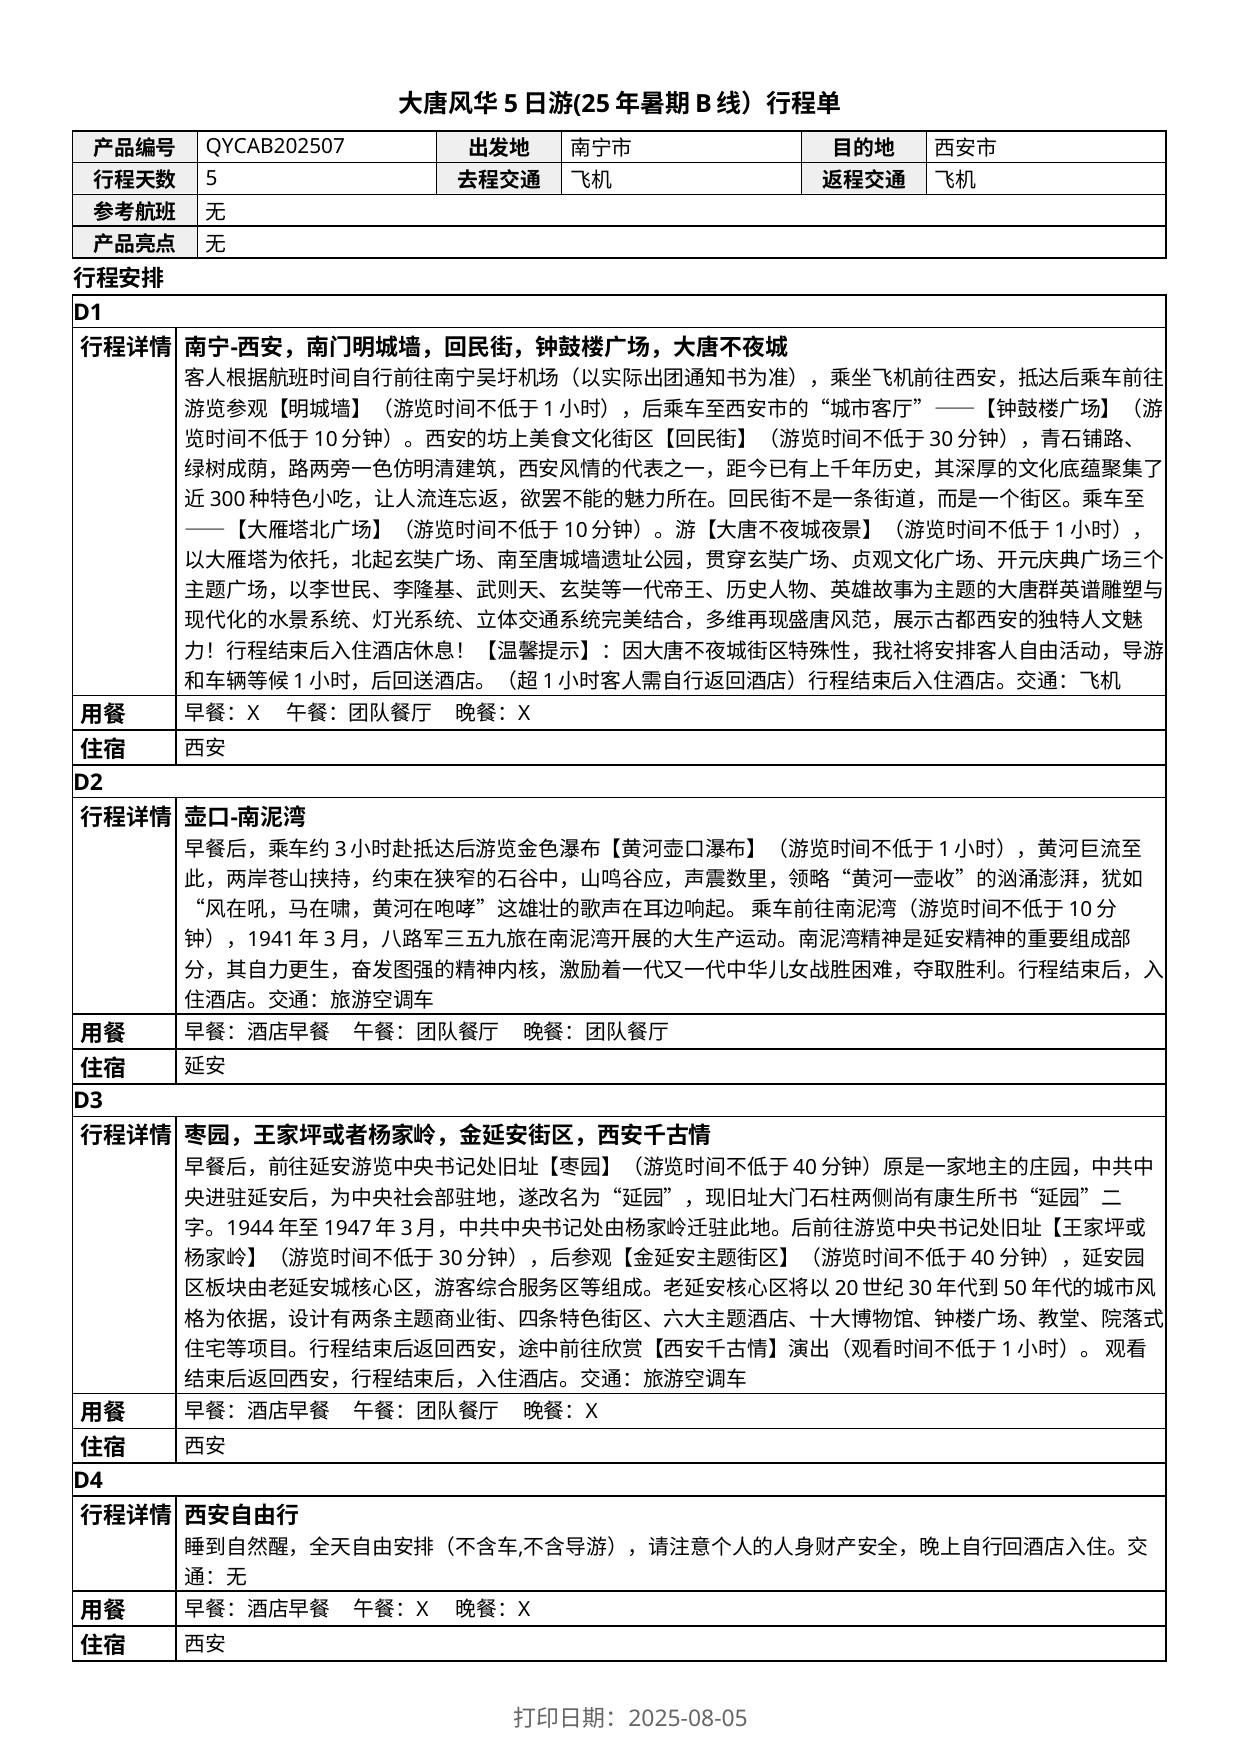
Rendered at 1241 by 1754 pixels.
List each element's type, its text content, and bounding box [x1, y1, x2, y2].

table_header 南宁市 [562, 132, 801, 162]
table_cell 行程详情 [73, 1117, 175, 1393]
table_cell 西安 [177, 1429, 1165, 1462]
table_cell 行程详情 [73, 798, 175, 1013]
table_cell 飞机 [927, 163, 1165, 193]
table_cell 飞机 [562, 163, 801, 193]
table_cell 5 [198, 163, 436, 193]
table_cell 用餐 [73, 1015, 175, 1048]
table_cell 无 [198, 195, 1165, 225]
table_cell 延安 [177, 1050, 1165, 1083]
table_cell 去程交通 [437, 163, 561, 193]
table_cell D3 [73, 1085, 1165, 1116]
table_cell 返程交通 [802, 163, 926, 193]
table_cell 枣园，王家坪或者杨家岭，金延安街区，西安千古情 早餐后，前往延安游览中央书记处旧址【枣园】（游览时间不低于40分钟）原是一家地主的庄园，中共中央进驻延安后，为中央社会部驻地，遂改名为“延园”，现旧址大门石柱两侧尚有康生所书“延园”二字。1944年至1947年3月，中共中央书记处由杨家岭迁驻此地。后前往游览中央书记处旧址【王家坪或杨家岭】（游览时间不低于30分钟），后参观【金延安主题街区】（游览时间不低于40分钟），延安园区板块由老延安城核心区，游客综合服务区等组成。老延安核心区将以20世纪30年代到50年代的城市风格为依据，设计有两条主题商业街、四条特色街区、六大主题酒店、十大博物馆、钟楼广场、教堂、院落式住宅等项目。行程结束后返回西安，途中前往欣赏【西安千古情】演出（观看时间不低于1小时）。 观看结束后返回西安，行程结束后，入住酒店。 [177, 1117, 1165, 1393]
text 行程安排 [73, 260, 1167, 293]
table_cell 早餐：X 午餐：团队餐厅 晚餐：X [177, 696, 1165, 729]
table_cell 行程天数 [73, 163, 197, 193]
table_header 产品编号 [73, 132, 197, 162]
table_header 西安市 [927, 132, 1165, 162]
table_cell D4 [73, 1464, 1165, 1495]
table_header D1 [73, 296, 1165, 327]
table_cell 住宿 [73, 1050, 175, 1083]
table_cell 用餐 [73, 1394, 175, 1427]
table_header 出发地 [437, 132, 561, 162]
table_cell 住宿 [73, 1429, 175, 1462]
table_cell 南宁-西安，南门明城墙，回民街，钟鼓楼广场，大唐不夜城 客人根据航班时间自行前往南宁吴圩机场（以实际出团通知书为准），乘坐飞机前往西安，抵达后乘车前往游览参观【明城墙】（游览时间不低于1小时），后乘车至西安市的“城市客厅”——【钟鼓楼广场】（游览时间不低于10分钟）。西安的坊上美食文化街区【回民街】（游览时间不低于30分钟），青石铺路、绿树成荫，路两旁一色仿明清建筑，西安风情的代表之一，距今已有上千年历史，其深厚的文化底蕴聚集了近300种特色小吃，让人流连忘返，欲罢不能的魅力所在。回民街不是一条街道，而是一个街区。 [177, 328, 1165, 694]
table_cell 用餐 [73, 1592, 175, 1625]
table_cell 壶口-南泥湾 早餐后，乘车约3小时赴抵达后游览金色瀑布【黄河壶口瀑布】（游览时间不低于1小时），黄河巨流至此，两岸苍山挟持，约束在狭窄的石谷中，山鸣谷应，声震数里，领略“黄河一壶收”的汹涌澎湃，犹如“风在吼，马在啸，黄河在咆哮”这雄壮的歌声在耳边响起。 乘车前往南泥湾（游览时间不低于10分钟），1941年3月，八路军三五九旅在南泥湾开展的大生产运动。南泥湾精神是延安精神的重要组成部分，其自力更生，奋发图强的精神内核，激励着一代又一代中华儿女战胜困难，夺取胜利。行程结束后，入住酒店。 [177, 798, 1165, 1013]
table_cell 无 [198, 227, 1165, 257]
table_cell 早餐：酒店早餐 午餐：X 晚餐：X [177, 1592, 1165, 1625]
table_cell 用餐 [73, 696, 175, 729]
table_cell 参考航班 [73, 195, 197, 225]
table_header 目的地 [802, 132, 926, 162]
table_cell 西安 [177, 731, 1165, 764]
table_cell 西安 [177, 1627, 1165, 1660]
table_cell 早餐：酒店早餐 午餐：团队餐厅 晚餐：X [177, 1394, 1165, 1427]
table_cell 行程详情 [73, 328, 175, 694]
table_cell 早餐：酒店早餐 午餐：团队餐厅 晚餐：团队餐厅 [177, 1015, 1165, 1048]
table_header QYCAB202507 [198, 132, 436, 162]
table_cell 行程详情 [73, 1497, 175, 1590]
table_cell 产品亮点 [73, 227, 197, 257]
table_cell 西安自由行 睡到自然醒，全天自由安排（不含车,不含导游），请注意个人的人身财产安全，晚上自行回酒店入住。 [177, 1497, 1165, 1590]
text 大唐风华5日游(25年暑期B线）行程单 [73, 83, 1167, 119]
table_cell 住宿 [73, 1627, 175, 1660]
table_cell 住宿 [73, 731, 175, 764]
table_cell D2 [73, 766, 1165, 797]
